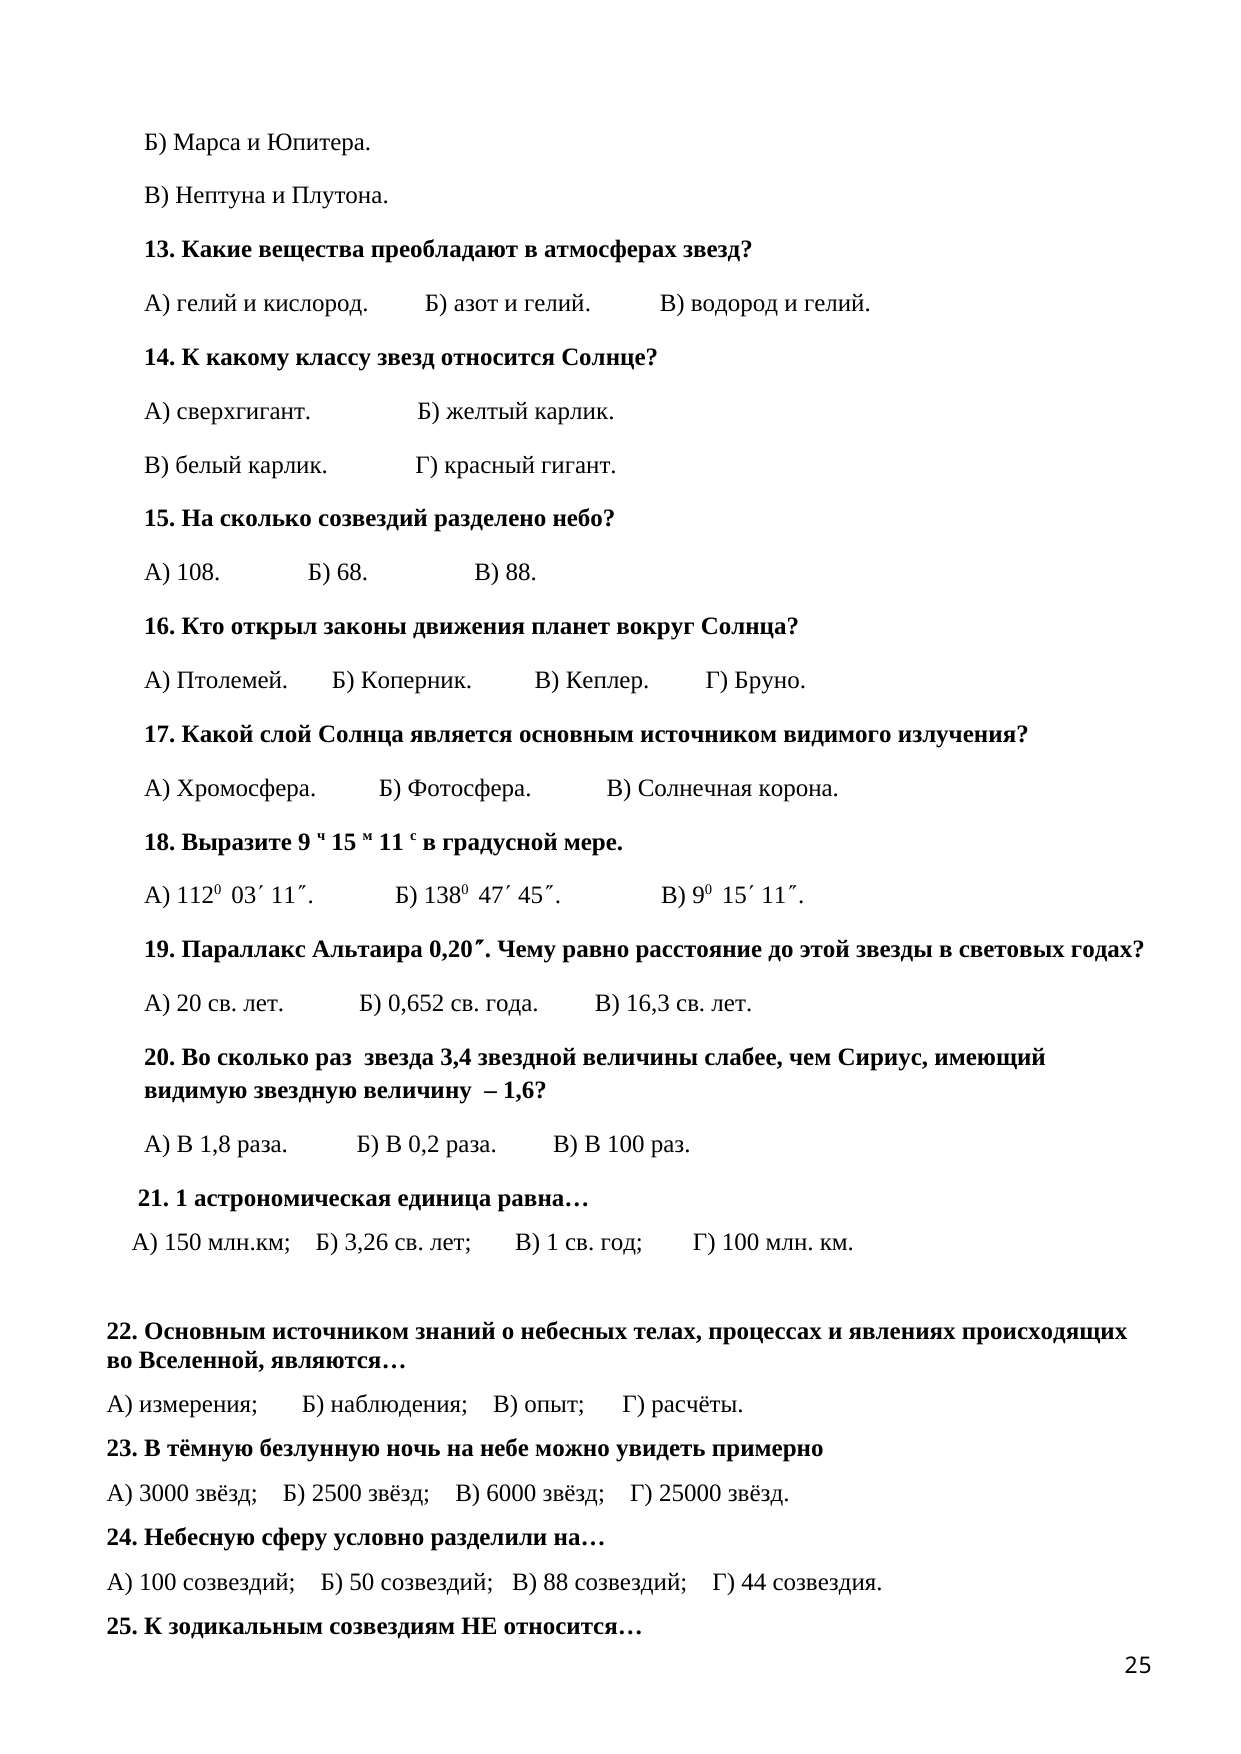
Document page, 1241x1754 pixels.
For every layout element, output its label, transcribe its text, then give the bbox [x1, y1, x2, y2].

text 16. Кто открыл законы движения планет вокруг Солнца? [144, 611, 1152, 640]
text 20. Во сколько раз звезда 3,4 звездной величины слабее, чем Сириус, имеющий видимую звездную величину – 1,6? [144, 1042, 1152, 1104]
text А) Птолемей. Б) Коперник. В) Кеплер. Г) Бруно. [144, 665, 1152, 694]
text 19. Параллакс Альтаира 0,20. Чему равно расстояние до этой звезды в световых годах? [144, 934, 1152, 963]
text А) гелий и кислород. Б) азот и гелий. В) водород и гелий. [144, 288, 1152, 317]
text А) 150 млн.км; Б) 3,26 св. лет; В) 1 св. год; Г) 100 млн. км. [106, 1227, 1152, 1256]
text 22. Основным источником знаний о небесных телах, процессах и явлениях происходящих во Вселенной, являются… [106, 1316, 1152, 1373]
text 23. В тёмную безлунную ночь на небе можно увидеть примерно [106, 1433, 1152, 1462]
text Б) Марса и Юпитера. [144, 127, 1152, 155]
text 17. Какой слой Солнца является основным источником видимого излучения? [144, 719, 1152, 748]
text 25. К зодикальным созвездиям НЕ относится… [106, 1611, 1152, 1640]
text А) измерения; Б) наблюдения; В) опыт; Г) расчёты. [106, 1389, 1152, 1418]
text 15. На сколько созвездий разделено небо? [144, 503, 1152, 532]
text А) В 1,8 раза. Б) В 0,2 раза. В) В 100 раз. [144, 1129, 1152, 1158]
text А) 20 св. лет. Б) 0,652 св. года. В) 16,3 св. лет. [144, 988, 1152, 1017]
text А) 108. Б) 68. В) 88. [144, 557, 1152, 586]
text А) сверхгигант. Б) желтый карлик. [144, 396, 1152, 424]
text 18. Выразите 9 ч 15 м 11 с в градусной мере. [144, 827, 1152, 855]
text А) 3000 звёзд; Б) 2500 звёзд; В) 6000 звёзд; Г) 25000 звёзд. [106, 1478, 1152, 1507]
text 24. Небесную сферу условно разделили на… [106, 1522, 1152, 1551]
text 13. Какие вещества преобладают в атмосферах звезд? [144, 234, 1152, 263]
text А) 1120 03 11. Б) 1380 47 45. В) 90 15 11. [144, 881, 1152, 909]
text В) Нептуна и Плутона. [144, 180, 1152, 209]
text 21. 1 астрономическая единица равна… [106, 1183, 1152, 1212]
text 14. К какому классу звезд относится Солнце? [144, 342, 1152, 371]
text В) белый карлик. Г) красный гигант. [144, 450, 1152, 478]
text А) 100 созвездий; Б) 50 созвездий; В) 88 созвездий; Г) 44 созвездия. [106, 1567, 1152, 1595]
text А) Хромосфера. Б) Фотосфера. В) Солнечная корона. [144, 773, 1152, 802]
